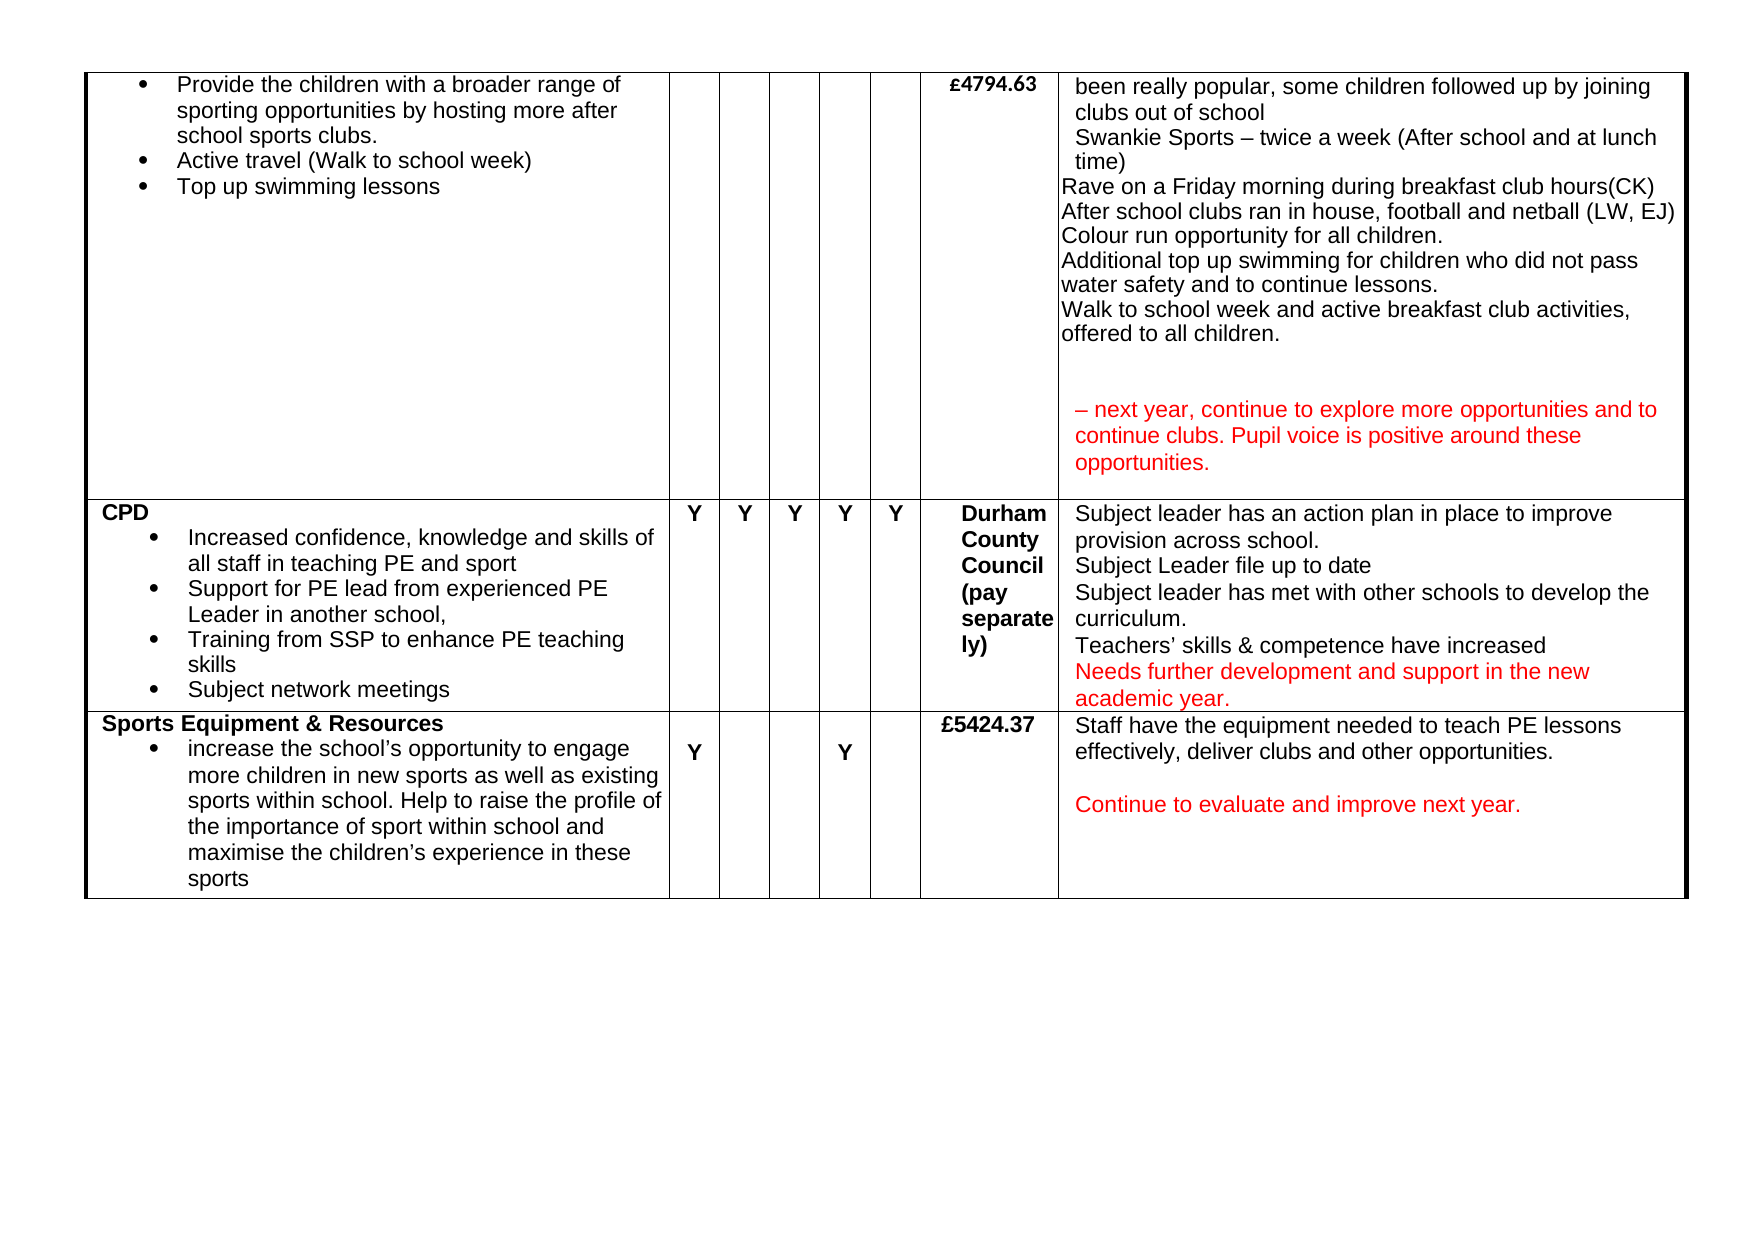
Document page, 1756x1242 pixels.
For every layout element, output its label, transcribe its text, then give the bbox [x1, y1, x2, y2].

table_cell Y [871, 500, 920, 711]
table_cell Y [820, 712, 870, 898]
table_header £4794.63 [921, 73, 1058, 499]
table_cell £5424.37 [921, 712, 1058, 898]
table_header [770, 73, 819, 499]
table_header [820, 73, 870, 499]
table_cell Durham County Council (pay separately) [921, 500, 1058, 711]
table_cell Y [670, 712, 719, 898]
table_cell Y [770, 500, 819, 711]
table_header [871, 73, 920, 499]
table_cell Subject leader has an action plan in place to improve provision across school. Subject Leader file up to date Subject leader has met with other schools to develop the curriculum. Teachers’ skills & competence have increased Needs further development and support in the new academic year. [1059, 500, 1684, 711]
table_cell [871, 712, 920, 898]
table_cell Staff have the equipment needed to teach PE lessons effectively, deliver clubs and other opportunities. Continue to evaluate and improve next year. [1059, 712, 1684, 898]
table_header been really popular, some children followed up by joining clubs out of school Swankie Sports – twice a week (After school and at lunch time) Rave on a Friday morning during breakfast club hours(CK) After school clubs ran in house, football and netball (LW, EJ) Colour run opportunity for all children. Additional top up swimming for children who did not pass water safety and to continue lessons. Walk to school week and active breakfast club activities, offered to all children. – next year, continue to explore more opportunities and to continue clubs. Pupil voice is positive around these opportunities. [1059, 73, 1684, 499]
table_cell [720, 712, 769, 898]
table_cell Y [820, 500, 870, 711]
table_cell Sports Equipment & Resources increase the school’s opportunity to engage more children in new sports as well as existing sports within school. Help to raise the profile of the importance of sport within school and maximise the children’s experience in these sports [88, 712, 669, 898]
table_cell CPD Increased confidence, knowledge and skills of all staff in teaching PE and sport Support for PE lead from experienced PE Leader in another school, Training from SSP to enhance PE teaching skills Subject network meetings [88, 500, 669, 711]
table_cell Y [670, 500, 719, 711]
table_header [720, 73, 769, 499]
table_header [670, 73, 719, 499]
table_cell Y [720, 500, 769, 711]
table_cell [770, 712, 819, 898]
table_header Provide the children with a broader range of sporting opportunities by hosting more after school sports clubs. Active travel (Walk to school week) Top up swimming lessons [88, 73, 669, 499]
